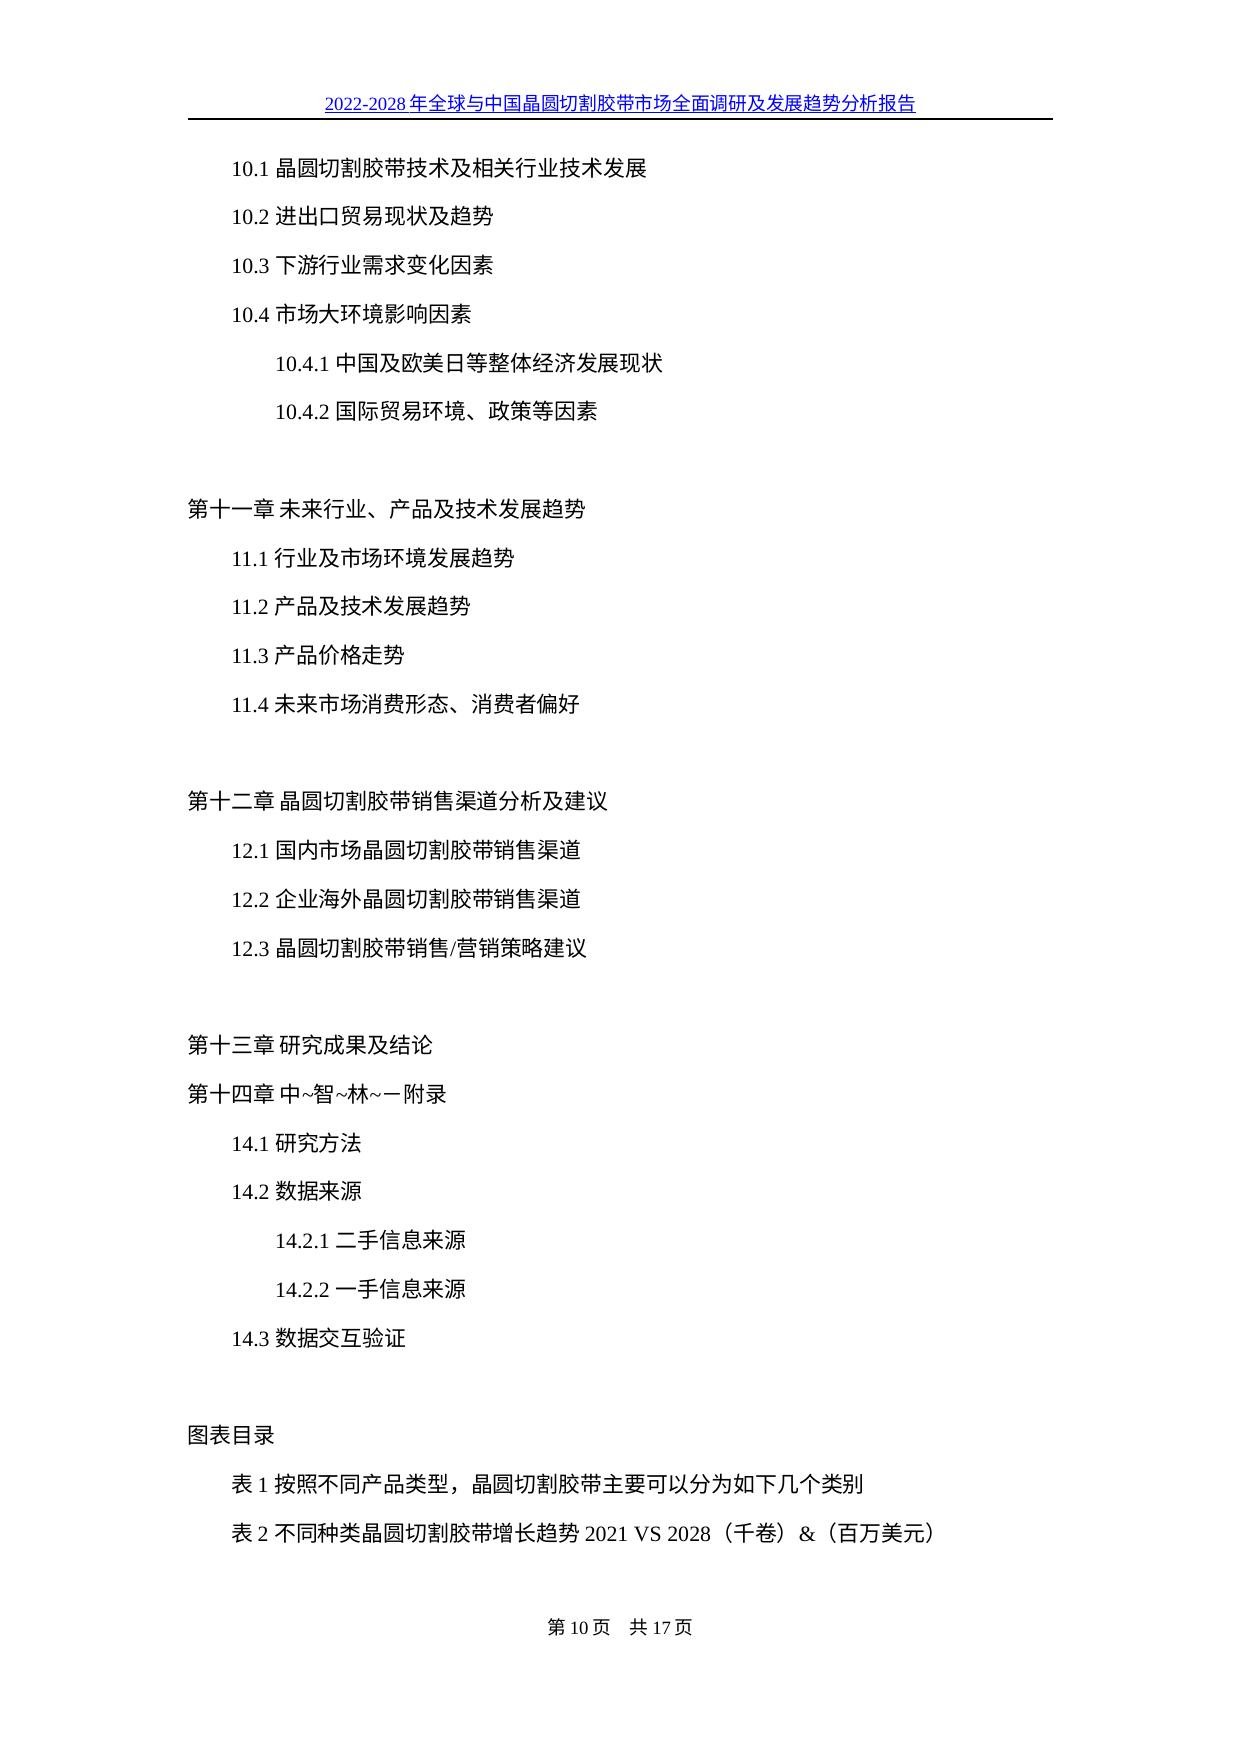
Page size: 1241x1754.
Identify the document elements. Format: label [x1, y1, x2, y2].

text [187, 150, 1053, 1548]
